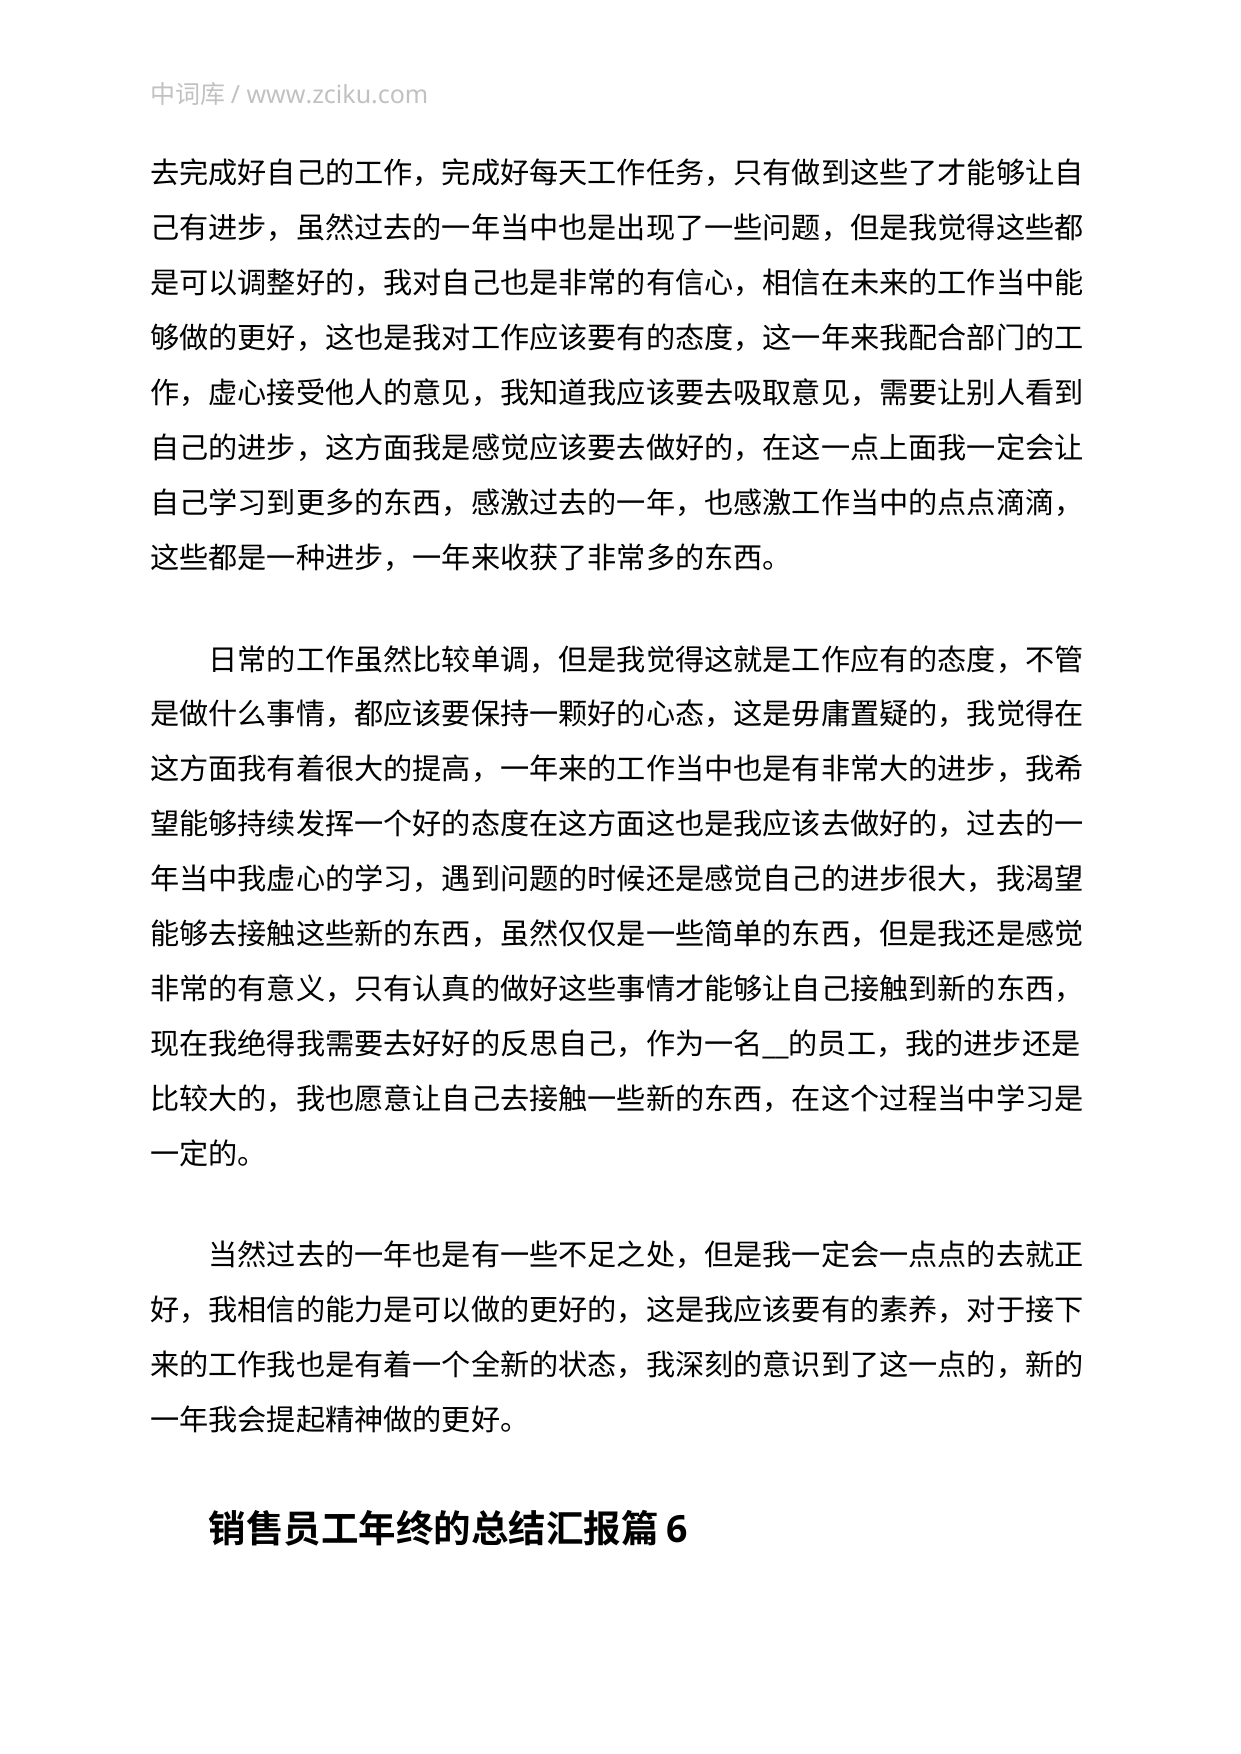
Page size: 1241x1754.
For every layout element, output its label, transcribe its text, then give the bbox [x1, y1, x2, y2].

text 销售员工年终的总结汇报篇6 [150, 1498, 1090, 1553]
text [150, 150, 1090, 577]
text 日常的工作虽然比较单调，但是我觉得这就是工作应有的态度，不管是做什么事情，都应该要保持一颗好的心态，这是毋庸置疑的，我觉得在这方面我有着很大的提高，一年来的工作当中也是有非常大的进步，我希望能够持续发挥一个好的态度在这方面这也是我应该去做好的，过去的一年当中我虚心的学习，遇到问题的时候还是感觉自己的进步很大，我渴望能够去接触这些新的东西，虽然仅仅是一些简单的东西，但是我还是感觉非常的有意义，只有认真的做好这些事情才能够让自己接触到新的东西，现在我绝得我需要去好好的反思自己，作为一名__的员工，我的进步还是比较大的，我也愿意让自己去接触一些新的东西，在这个过程当中学习是一定的。 [150, 636, 1090, 1172]
text 当然过去的一年也是有一些不足之处，但是我一定会一点点的去就正好，我相信的能力是可以做的更好的，这是我应该要有的素养，对于接下来的工作我也是有着一个全新的状态，我深刻的意识到了这一点的，新的一年我会提起精神做的更好。 [150, 1232, 1090, 1439]
